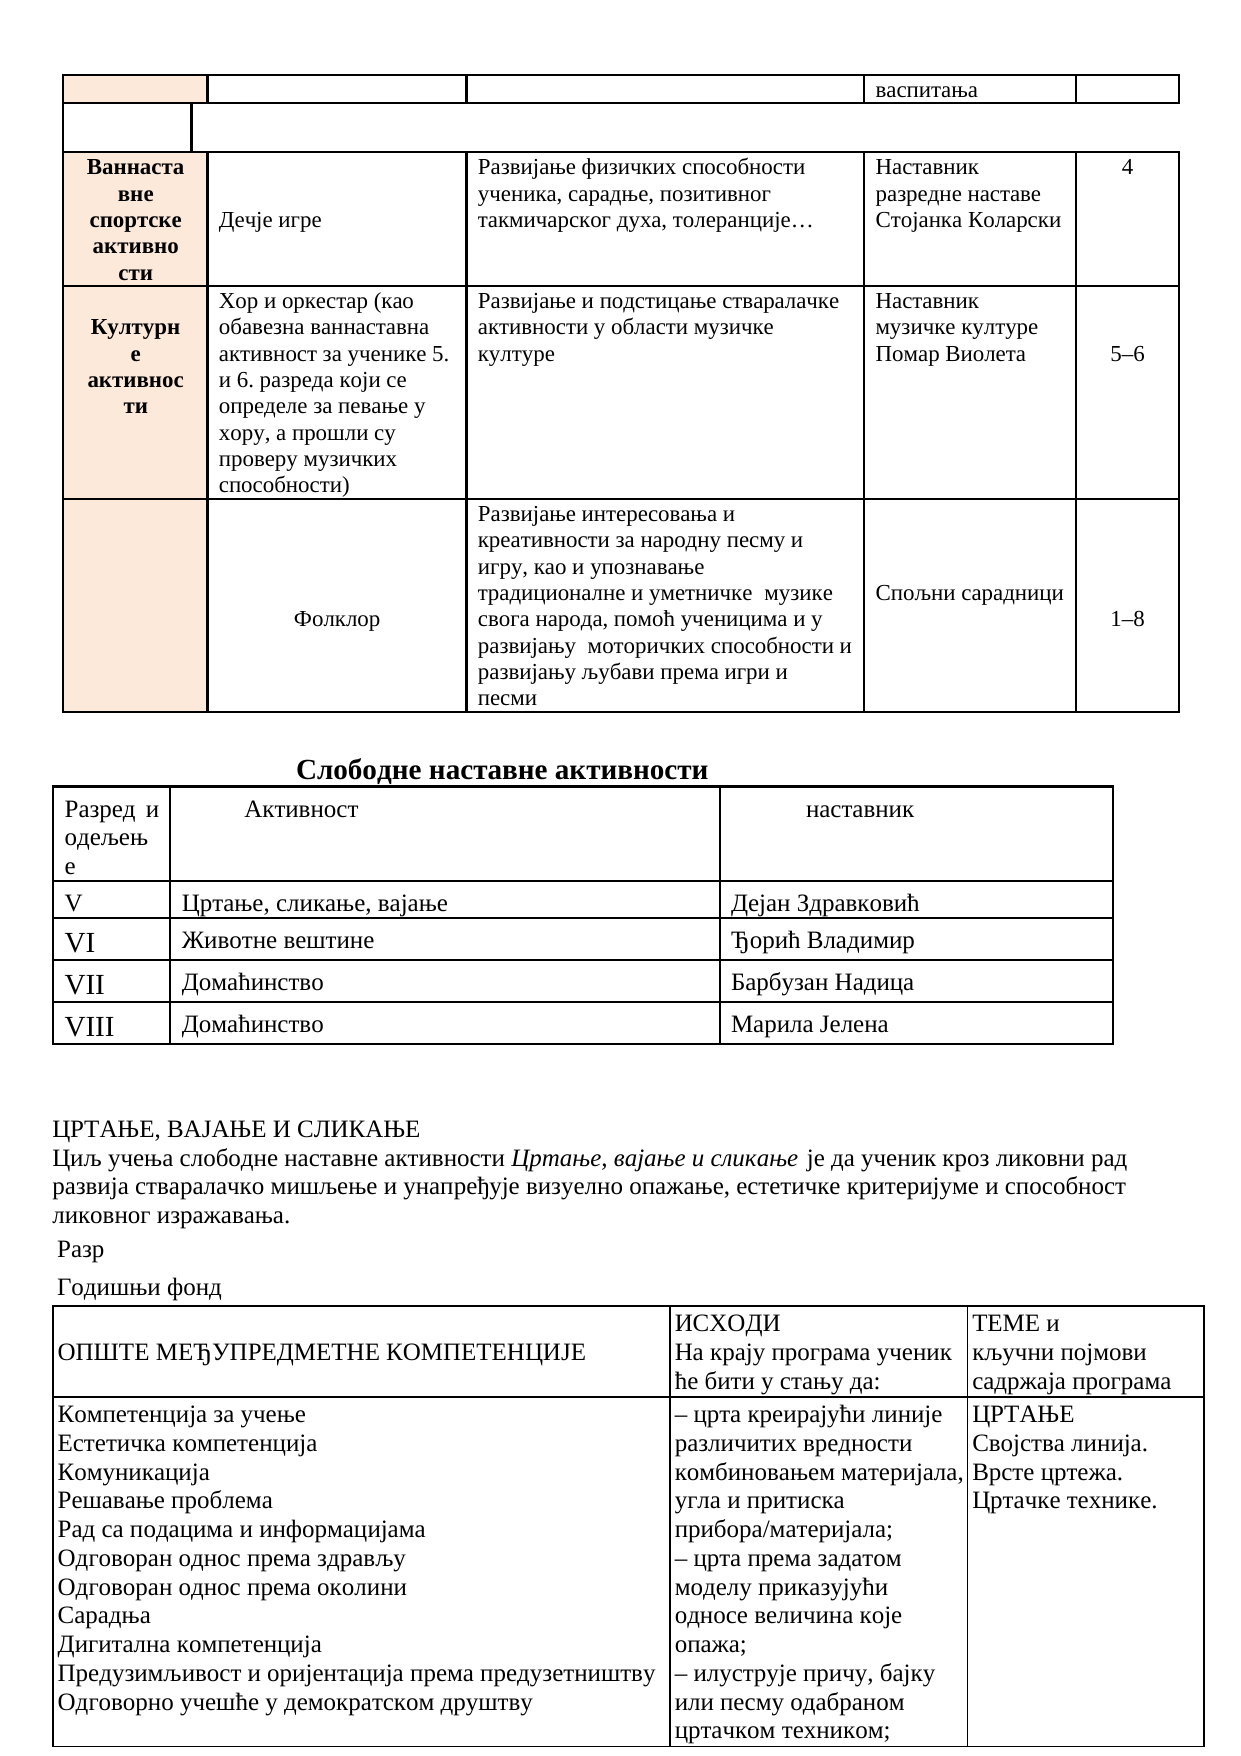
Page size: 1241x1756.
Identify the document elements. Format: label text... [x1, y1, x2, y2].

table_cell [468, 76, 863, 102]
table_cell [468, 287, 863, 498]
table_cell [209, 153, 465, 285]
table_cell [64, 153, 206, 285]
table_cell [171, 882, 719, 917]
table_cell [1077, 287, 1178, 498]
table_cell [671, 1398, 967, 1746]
text Циљ учења слободне наставне активности Цртање, вајање и сликање је да ученик кроз ликовни рад развија стваралачко мишљење и унапређује визуелно опажање, естетичке критеријуме и способност ликовног изражавања. [52, 1143, 1190, 1229]
text ЦРТАЊЕ, ВАЈАЊЕ И СЛИКАЊЕ [52, 1114, 1190, 1143]
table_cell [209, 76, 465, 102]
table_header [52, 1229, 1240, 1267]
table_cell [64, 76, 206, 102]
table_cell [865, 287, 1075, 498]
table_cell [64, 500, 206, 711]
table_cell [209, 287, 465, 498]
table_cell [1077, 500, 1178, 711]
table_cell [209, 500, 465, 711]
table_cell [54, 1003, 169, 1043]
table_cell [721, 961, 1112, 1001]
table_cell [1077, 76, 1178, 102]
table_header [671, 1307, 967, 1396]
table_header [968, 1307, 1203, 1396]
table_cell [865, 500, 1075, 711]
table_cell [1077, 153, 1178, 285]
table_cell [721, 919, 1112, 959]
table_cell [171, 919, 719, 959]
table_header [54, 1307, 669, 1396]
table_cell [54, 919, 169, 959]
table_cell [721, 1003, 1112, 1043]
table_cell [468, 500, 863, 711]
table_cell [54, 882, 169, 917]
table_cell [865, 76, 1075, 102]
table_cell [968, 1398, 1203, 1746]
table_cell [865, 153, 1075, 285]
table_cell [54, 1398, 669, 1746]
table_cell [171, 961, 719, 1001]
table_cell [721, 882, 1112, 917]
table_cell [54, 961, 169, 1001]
text Слободне наставне активности [52, 752, 1190, 785]
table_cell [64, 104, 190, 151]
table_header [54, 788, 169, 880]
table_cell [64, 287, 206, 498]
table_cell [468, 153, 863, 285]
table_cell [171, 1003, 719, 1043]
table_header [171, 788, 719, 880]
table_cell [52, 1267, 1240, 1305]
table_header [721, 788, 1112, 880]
